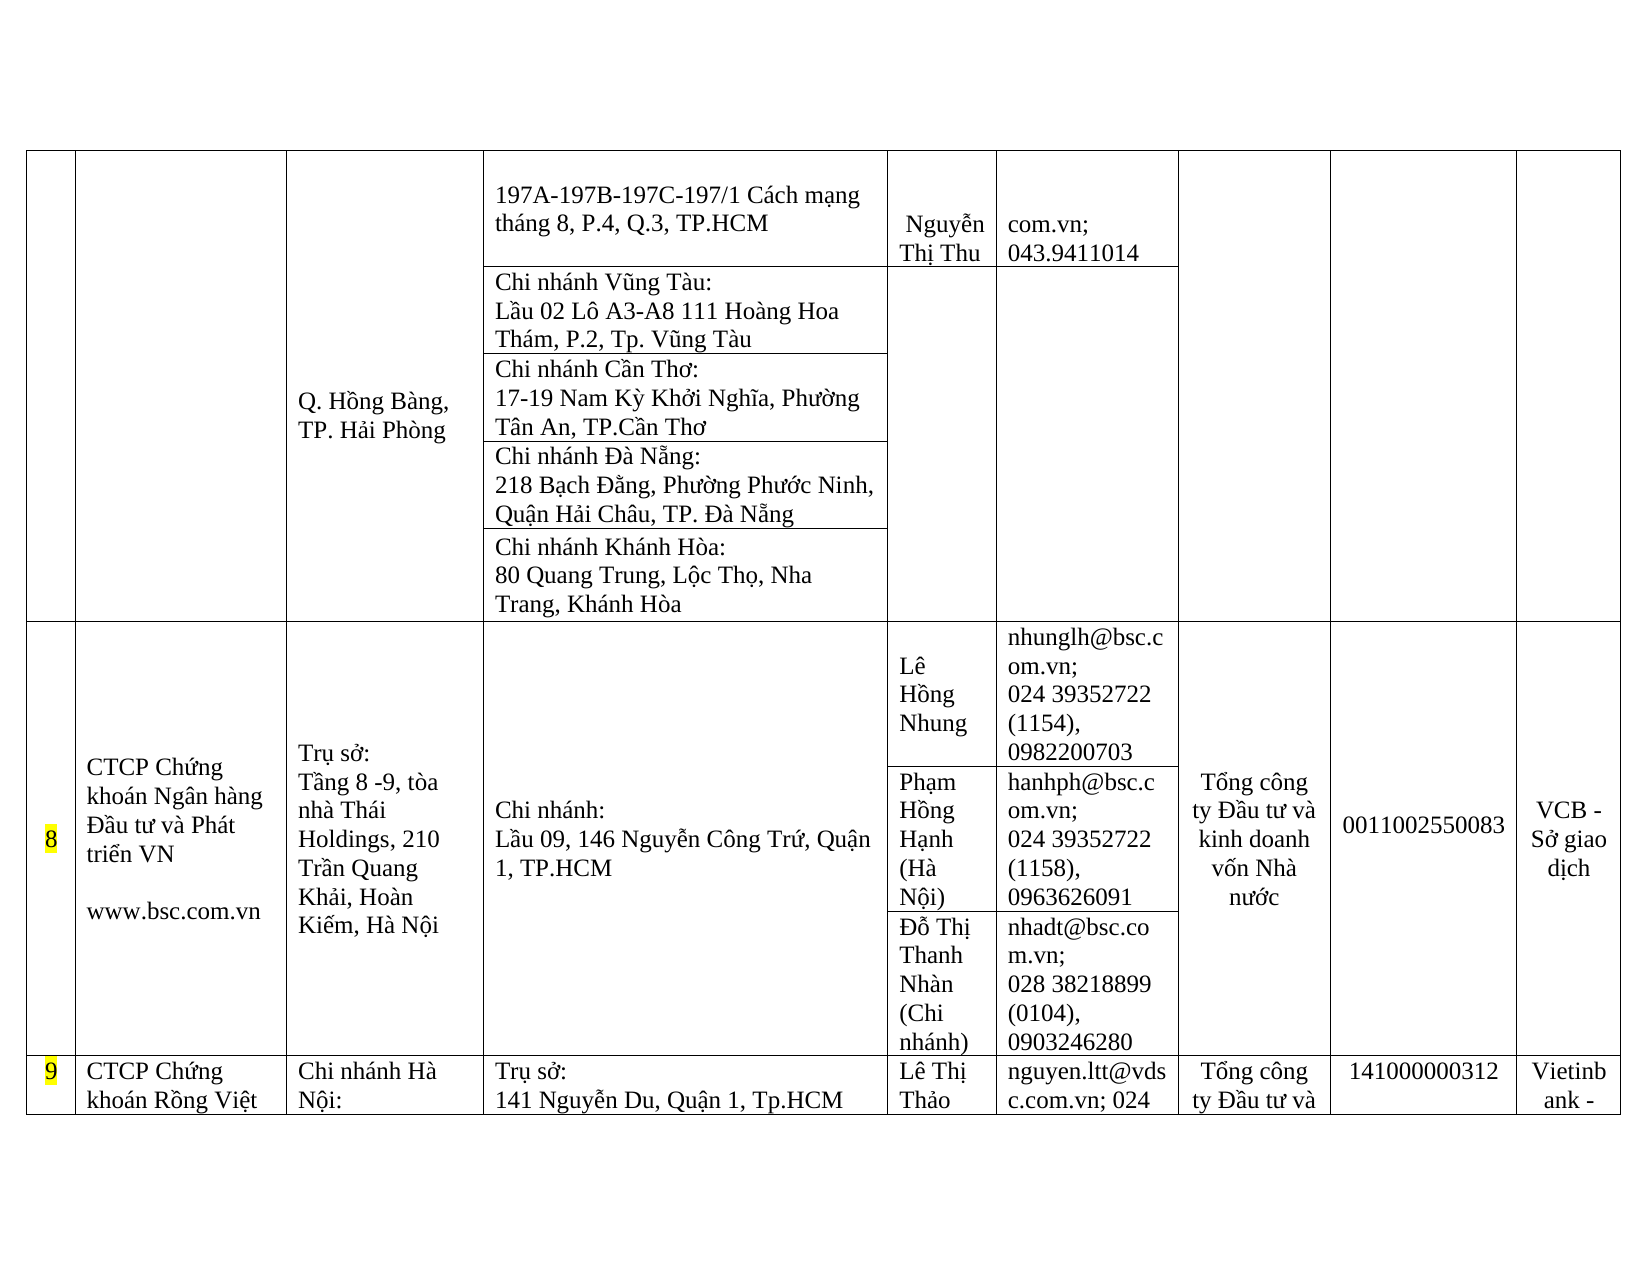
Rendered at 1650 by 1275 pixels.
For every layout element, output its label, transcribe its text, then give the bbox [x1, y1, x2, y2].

table_cell 9 [27, 1056, 75, 1114]
table_cell CTCP Chứng khoán Ngân hàng Đầu tư và Phát triển VN www.bsc.com.vn [76, 622, 286, 1055]
table_cell [888, 267, 996, 621]
table_cell nhunglh@bsc.com.vn; 024 39352722 (1154), 0982200703 [997, 622, 1178, 766]
table_cell Lê Thị Thảo Nguyên [888, 1056, 996, 1114]
table_cell Chi nhánh Khánh Hòa: 80 Quang Trung, Lộc Thọ, Nha Trang, Khánh Hòa [484, 529, 887, 621]
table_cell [997, 1056, 1178, 1114]
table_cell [1517, 1056, 1620, 1114]
table_cell Chi nhánh Vũng Tàu: Lầu 02 Lô A3-A8 111 Hoàng Hoa Thám, P.2, Tp. Vũng Tàu [484, 267, 887, 353]
table_cell Phạm Hồng Hạnh (Hà Nội) [888, 767, 996, 911]
table_cell VCB - Sở giao dịch [1517, 622, 1620, 1055]
table_cell Chi nhánh Đà Nẵng: 218 Bạch Đằng, Phường Phước Ninh, Quận Hải Châu, TP. Đà Nẵng [484, 442, 887, 528]
table_cell nhadt@bsc.com.vn; 028 38218899 (0104), 0903246280 [997, 912, 1178, 1055]
table_cell Lê Hồng Nhung [888, 622, 996, 766]
table_cell 0011002550083 [1331, 622, 1516, 1055]
table_cell Đỗ Thị Thanh Nhàn (Chi nhánh) [888, 912, 996, 1055]
table_cell Tổng công ty Đầu tư và kinh doanh vốn Nhà nước [1179, 622, 1330, 1055]
table_cell Trụ sở: Tầng 8 -9, tòa nhà Thái Holdings, 210 Trần Quang Khải, Hoàn Kiếm, Hà Nội [287, 622, 483, 1055]
table_cell 141000000312 [1331, 1056, 1516, 1114]
table_cell Chi nhánh Cần Thơ: 17-19 Nam Kỳ Khởi Nghĩa, Phường Tân An, TP.Cần Thơ [484, 354, 887, 441]
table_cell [287, 1056, 483, 1114]
table_cell hanhph@bsc.com.vn; 024 39352722 (1158), 0963626091 [997, 767, 1178, 911]
table_cell 8 [27, 622, 75, 1055]
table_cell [1179, 1056, 1330, 1114]
table_cell [997, 267, 1178, 621]
table_cell Chi nhánh: Lầu 09, 146 Nguyễn Công Trứ, Quận 1, TP.HCM [484, 622, 887, 1055]
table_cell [484, 151, 887, 266]
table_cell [484, 1056, 887, 1114]
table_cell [76, 1056, 286, 1114]
